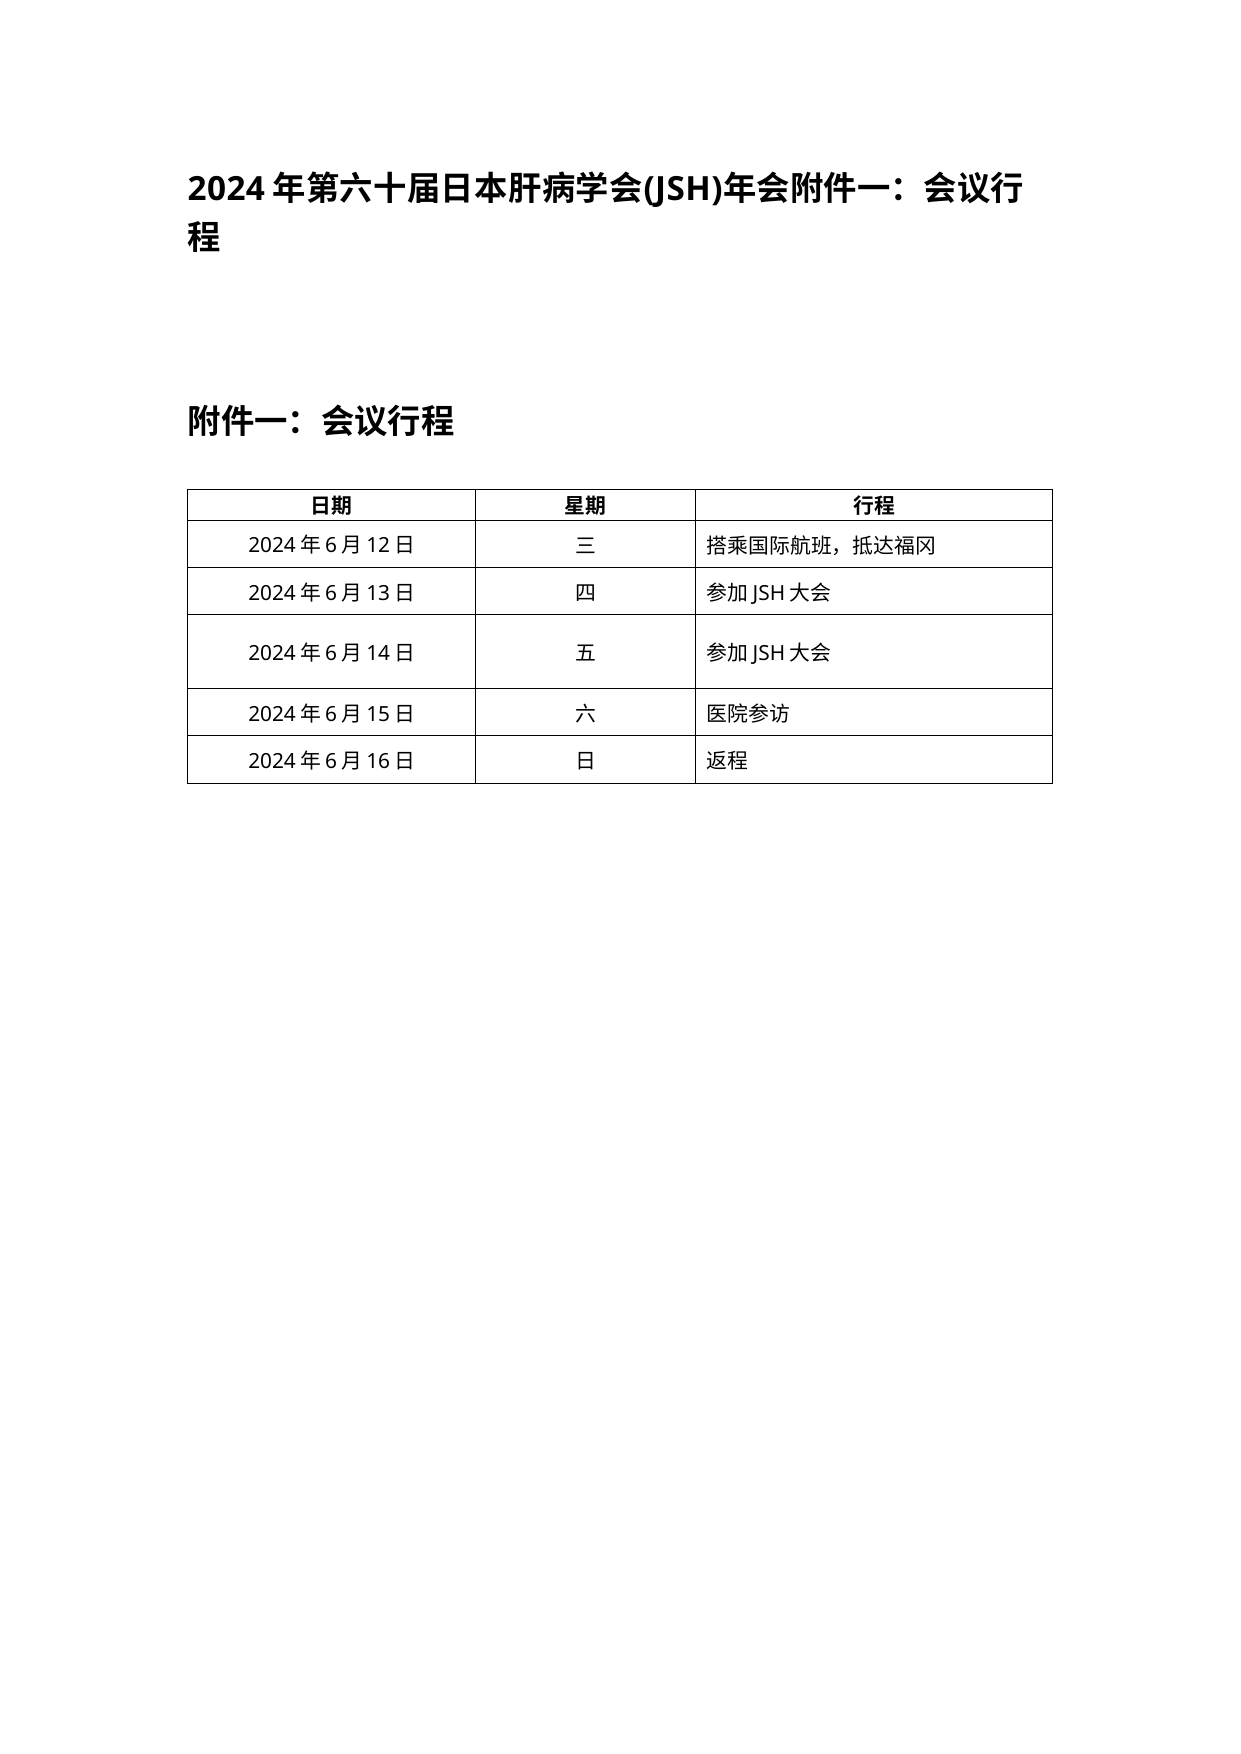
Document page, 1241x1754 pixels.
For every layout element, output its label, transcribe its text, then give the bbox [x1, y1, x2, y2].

table_cell 五 [476, 615, 695, 688]
table_header 行程 [696, 490, 1052, 520]
text 附件一：会议行程 [187, 395, 1053, 443]
table_cell 医院参访 [696, 689, 1052, 735]
table_cell 搭乘国际航班，抵达福冈 [696, 521, 1052, 567]
table_cell 六 [476, 689, 695, 735]
table_cell 2024年6月16日 [188, 736, 475, 782]
table_cell 2024年6月14日 [188, 615, 475, 688]
text 2024年第六十届日本肝病学会(JSH)年会附件一：会议行程 [187, 162, 1053, 259]
table_cell 三 [476, 521, 695, 567]
table_cell 2024年6月12日 [188, 521, 475, 567]
table_header 日期 [188, 490, 475, 520]
table_cell 2024年6月13日 [188, 568, 475, 614]
table_cell 四 [476, 568, 695, 614]
table_cell 2024年6月15日 [188, 689, 475, 735]
table_cell 参加JSH大会 [696, 568, 1052, 614]
table_cell 日 [476, 736, 695, 782]
table_cell 返程 [696, 736, 1052, 782]
table_cell 参加JSH大会 [696, 615, 1052, 688]
table_header 星期 [476, 490, 695, 520]
